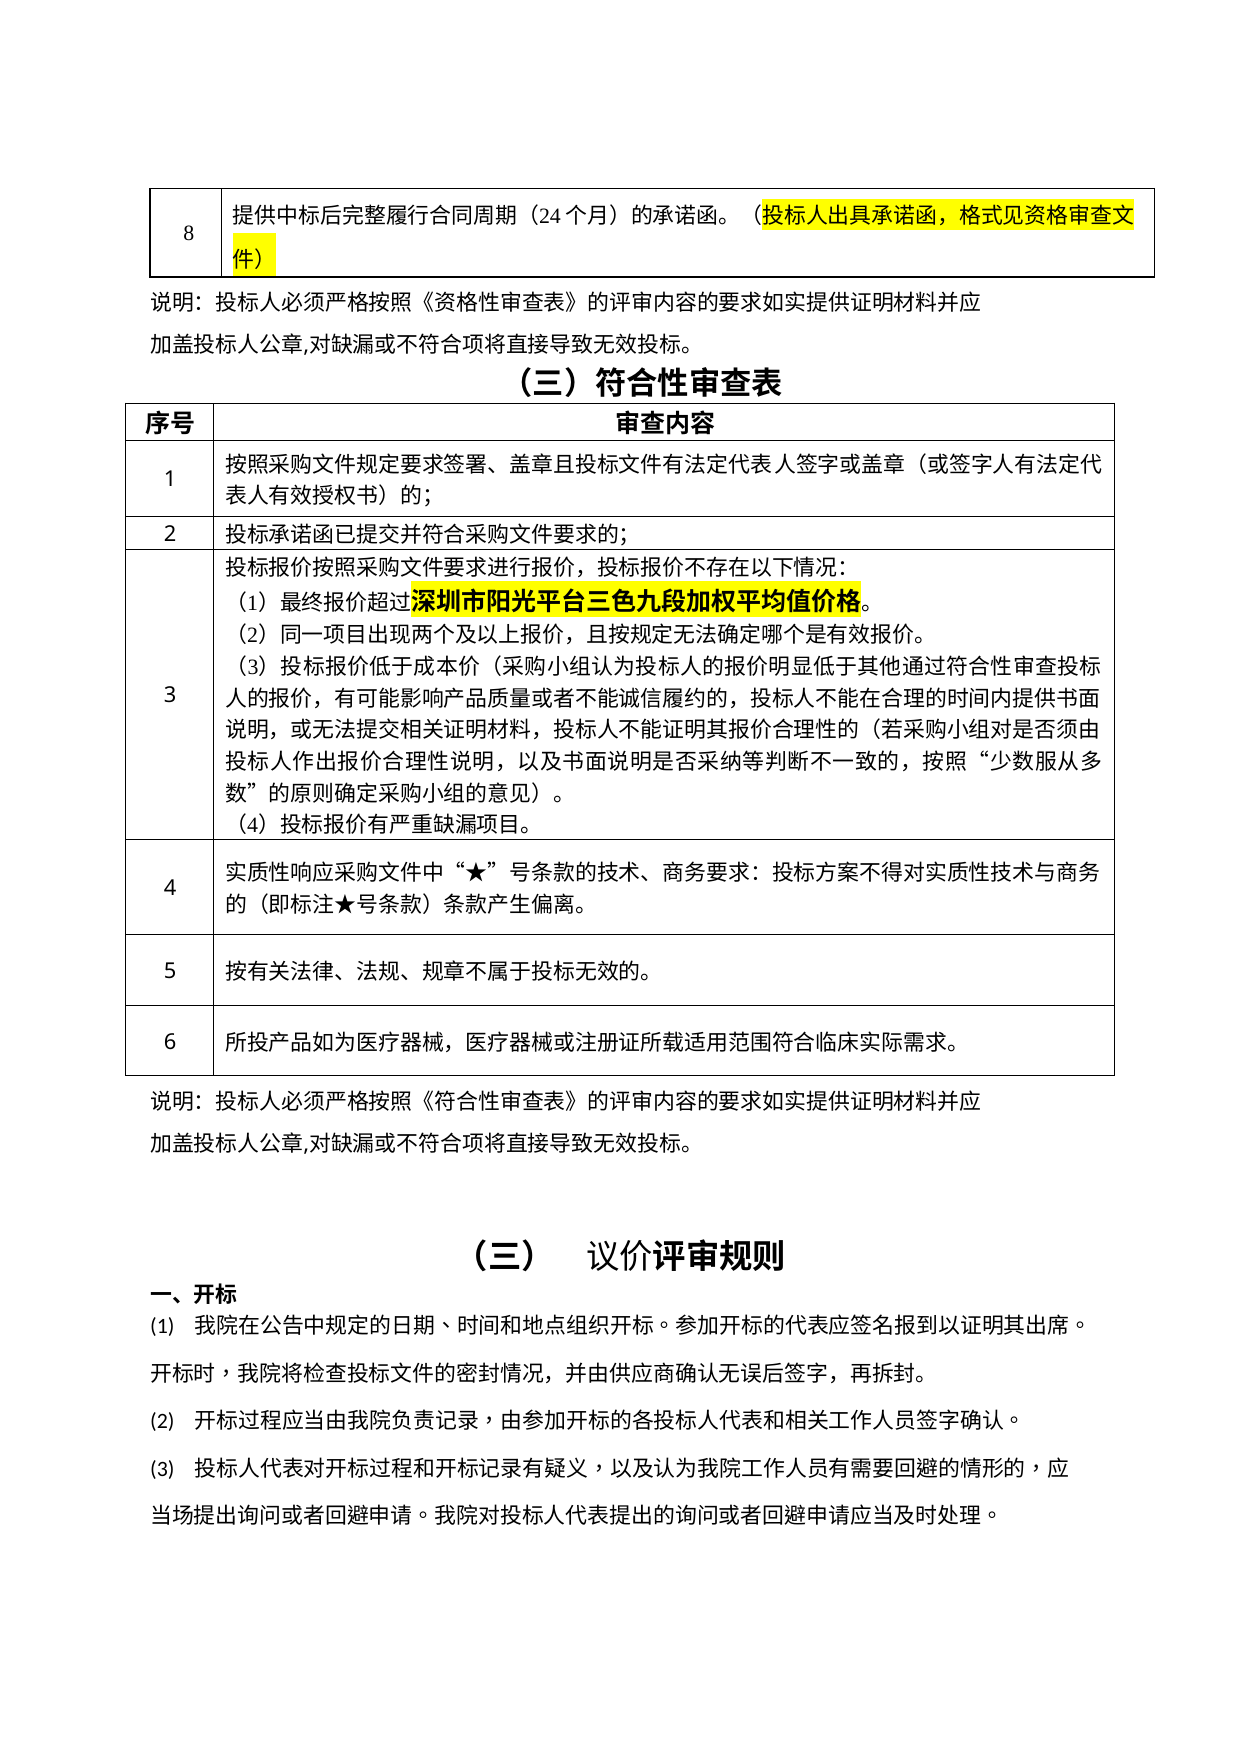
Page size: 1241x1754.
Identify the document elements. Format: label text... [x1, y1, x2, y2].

subtitle 一、开标 [150, 1277, 1090, 1308]
list 符合性审查表 [150, 361, 1090, 402]
text 加盖投标人公章,对缺漏或不符合项将直接导致无效投标。 [150, 319, 1090, 361]
table_cell 所投产品如为医疗器械，医疗器械或注册证所载适用范围符合临床实际需求。 [214, 1006, 1114, 1075]
list 投标人代表对开标过程和开标记录有疑义，以及认为我院工作人员有需要回避的情形的，应 [150, 1451, 1090, 1482]
text 开标时，我院将检查投标文件的密封情况，并由供应商确认无误后签字，再拆封。 [150, 1356, 1090, 1387]
table_cell 按有关法律、法规、规章不属于投标无效的。 [214, 935, 1114, 1005]
table_cell 按照采购文件规定要求签署、盖章且投标文件有法定代表人签字或盖章（或签字人有法定代表人有效授权书）的； [214, 441, 1114, 516]
table_cell 4 [126, 840, 213, 934]
list 我院在公告中规定的日期、时间和地点组织开标。参加开标的代表应签名报到以证明其出席。 [150, 1308, 1090, 1340]
table_cell 6 [126, 1006, 213, 1075]
table_cell 提供中标后完整履行合同周期（24个月）的承诺函。（投标人出具承诺函，格式见资格审查文件） [222, 189, 1154, 276]
table_header 审查内容 [214, 404, 1114, 440]
table_cell 投标报价按照采购文件要求进行报价，投标报价不存在以下情况： （1）最终报价超过深圳市阳光平台三色九段加权平均值价格。 （2）同一项目出现两个及以上报价，且按规定无法确定哪个是有效报价。 （3）投标报价低于成本价（采购小组认为投标人的报价明显低于其他通过符合性审查投标人的报价，有可能影响产品质量或者不能诚信履约的，投标人不能在合理的时间内提供书面说明，或无法提交相关证明材料，投标人不能证明其报价合理性的（若采购小组对是否须由投标人作出报价合理性说明，以及书面说明是否采纳等判断不一致的，按照“少数服从多数”的原则确定采购小组的意见）。 （4）投标报价有严重缺漏项目。 [214, 550, 1114, 839]
list 开标过程应当由我院负责记录，由参加开标的各投标人代表和相关工作人员签字确认。 [150, 1403, 1090, 1435]
text 说明：投标人必须严格按照《符合性审查表》的评审内容的要求如实提供证明材料并应 [150, 1076, 1090, 1118]
text 说明：投标人必须严格按照《资格性审查表》的评审内容的要求如实提供证明材料并应 [150, 278, 1090, 319]
table_cell 投标承诺函已提交并符合采购文件要求的； [214, 517, 1114, 548]
table_cell 2 [126, 517, 213, 548]
table_cell 1 [126, 441, 213, 516]
table_cell 8 [151, 189, 221, 276]
text （三） 议价评审规则 [150, 1235, 1090, 1277]
table_cell 实质性响应采购文件中“★”号条款的技术、商务要求：投标方案不得对实质性技术与商务的（即标注★号条款）条款产生偏离。 [214, 840, 1114, 934]
text 当场提出询问或者回避申请。我院对投标人代表提出的询问或者回避申请应当及时处理。 [150, 1498, 1090, 1530]
text 加盖投标人公章,对缺漏或不符合项将直接导致无效投标。 [150, 1118, 1090, 1160]
table_header 序号 [126, 404, 213, 440]
table_cell 3 [126, 550, 213, 839]
table_cell 5 [126, 935, 213, 1005]
